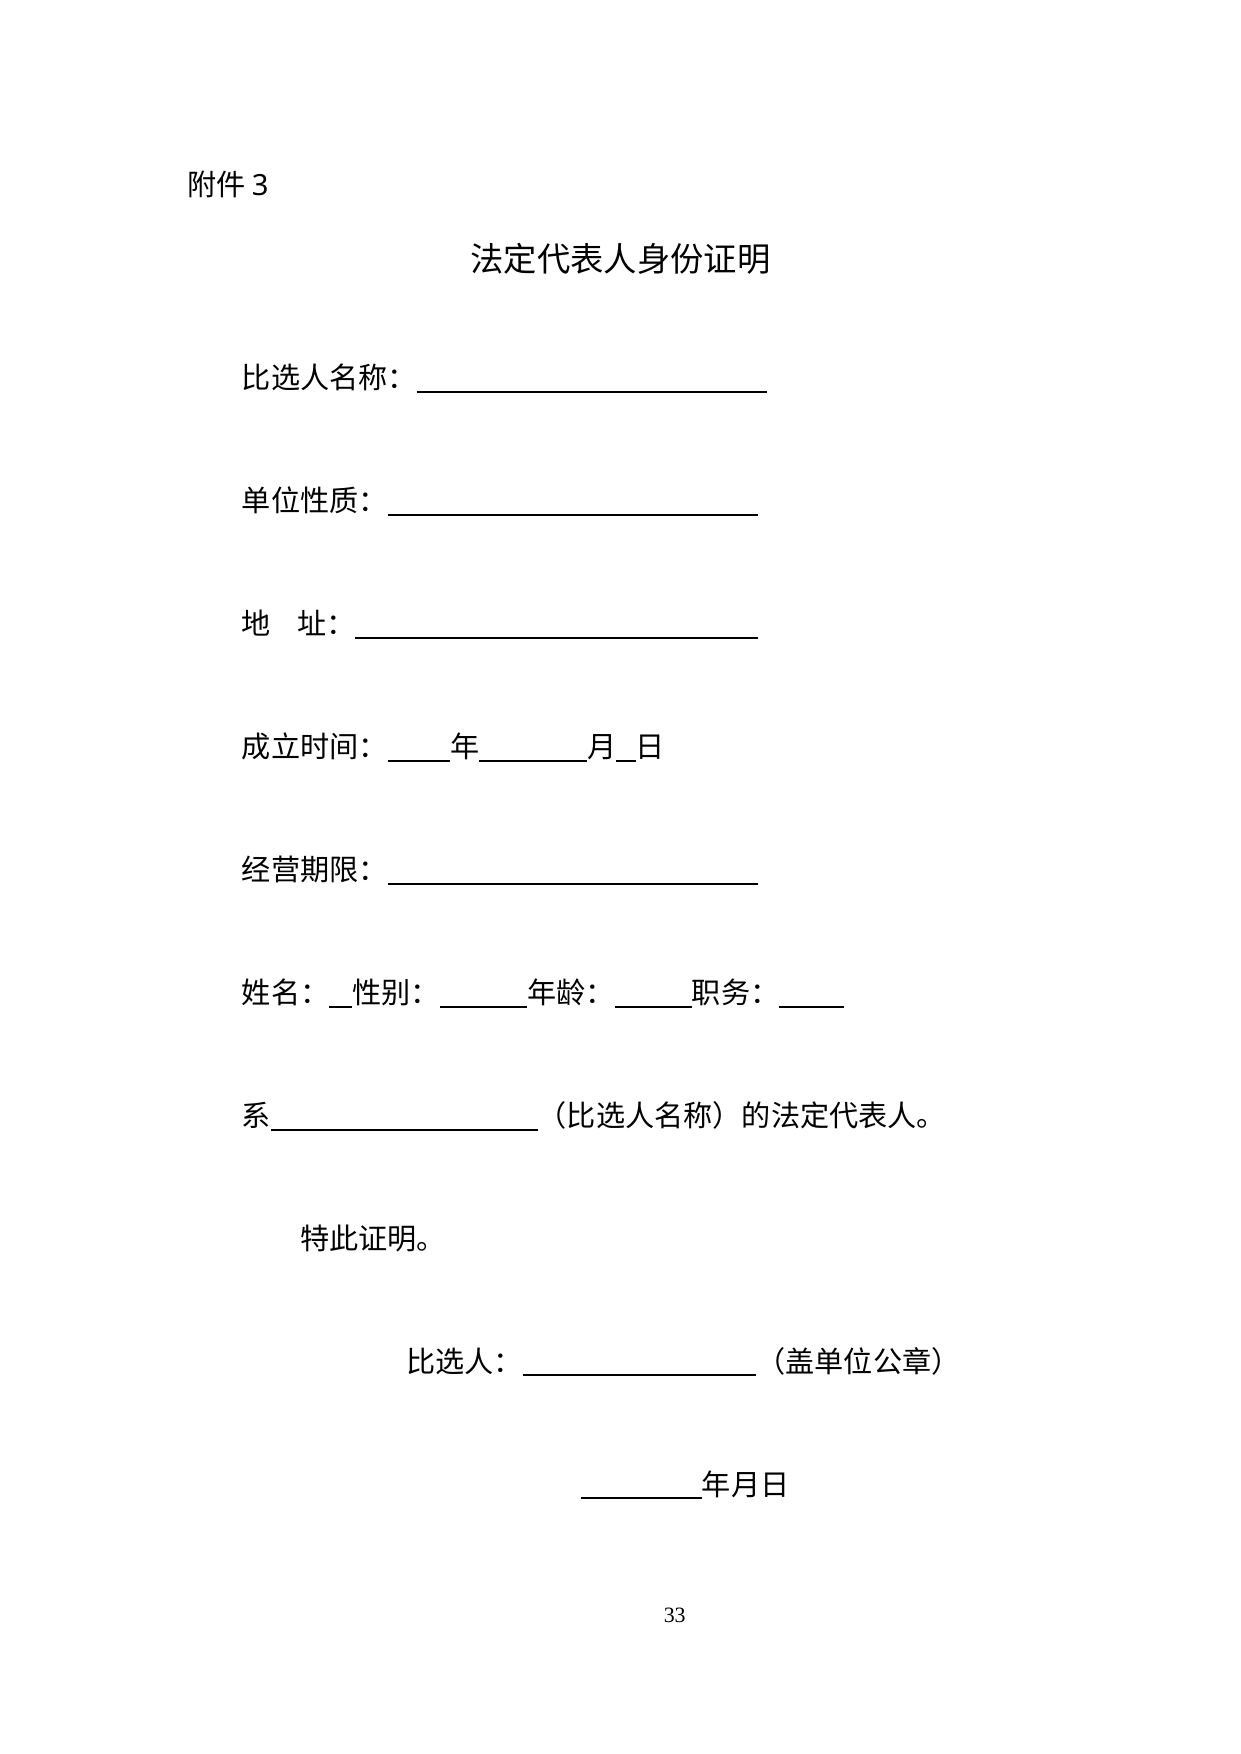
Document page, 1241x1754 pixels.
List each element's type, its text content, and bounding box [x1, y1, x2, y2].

text 经营期限： [187, 846, 1053, 889]
text 姓名： 性别： 年龄： 职务： [187, 969, 1053, 1012]
text 比选人： （盖单位公章） [187, 1338, 1053, 1380]
text 系 （比选人名称）的法定代表人。 [187, 1092, 1053, 1134]
text 年月日 [187, 1461, 1053, 1503]
text 成立时间： 年 月 日 [187, 723, 1053, 766]
text 单位性质： [187, 478, 1053, 520]
title 法定代表人身份证明 [187, 225, 1053, 290]
text 地 址： [187, 601, 1053, 643]
text 比选人名称： [187, 355, 1053, 397]
text 特此证明。 [187, 1215, 1053, 1257]
text 附件3 [187, 161, 1053, 204]
